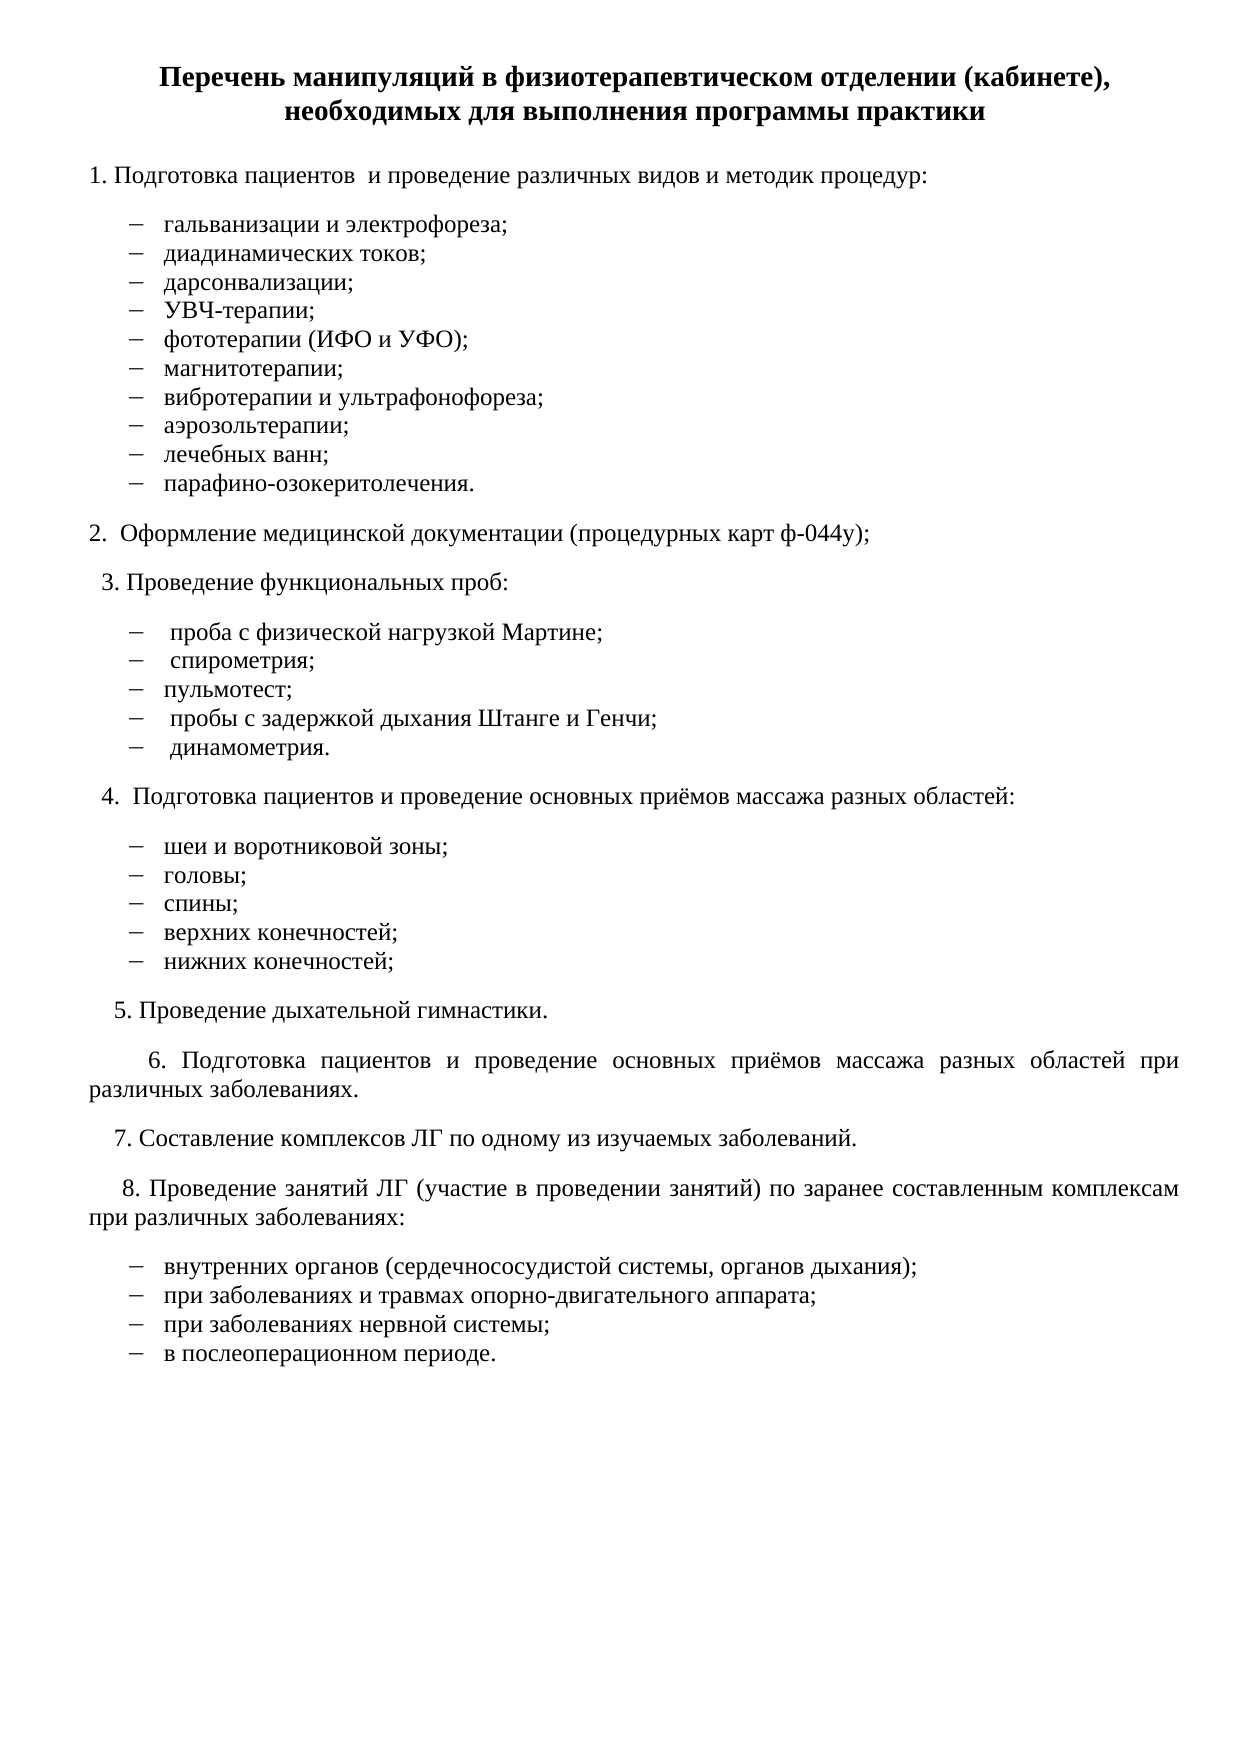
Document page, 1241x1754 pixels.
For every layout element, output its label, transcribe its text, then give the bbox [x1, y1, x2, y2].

list аэрозольтерапии; [126, 411, 1181, 439]
list шеи и воротниковой зоны; [126, 831, 1181, 860]
list при заболеваниях нервной системы; [126, 1309, 1181, 1338]
text 6. Подготовка пациентов и проведение основных приёмов массажа разных областей при различных заболеваниях. [89, 1045, 1181, 1103]
list диадинамических токов; [126, 238, 1181, 267]
list УВЧ-терапии; [126, 296, 1181, 324]
list верхних конечностей; [126, 917, 1181, 946]
text 2. Оформление медицинской документации (процедурных карт ф-044у); [89, 518, 1181, 546]
text 1. Подготовка пациентов и проведение различных видов и методик процедур: [89, 160, 1181, 188]
list спины; [126, 888, 1181, 917]
list спирометрия; [126, 646, 1181, 674]
list при заболеваниях и травмах опорно-двигательного аппарата; [126, 1280, 1181, 1309]
list лечебных ванн; [126, 439, 1181, 468]
list пробы с задержкой дыхания Штанге и Генчи; [126, 703, 1181, 732]
list динамометрия. [126, 732, 1181, 761]
text 5. Проведение дыхательной гимнастики. [89, 996, 1181, 1024]
list гальванизации и электрофореза; [126, 209, 1181, 238]
text 7. Составление комплексов ЛГ по одному из изучаемых заболеваний. [89, 1123, 1181, 1152]
list парафино-озокеритолечения. [126, 468, 1181, 497]
list магнитотерапии; [126, 353, 1181, 382]
text Перечень манипуляций в физиотерапевтическом отделении (кабинете), необходимых для выполнения программы практики [89, 59, 1181, 126]
list нижних конечностей; [126, 946, 1181, 975]
text 8. Проведение занятий ЛГ (участие в проведении занятий) по заранее составленным комплексам при различных заболеваниях: [89, 1173, 1181, 1231]
list в послеоперационном периоде. [126, 1338, 1181, 1366]
list дарсонвализации; [126, 267, 1181, 296]
list вибротерапии и ультрафонофореза; [126, 382, 1181, 411]
text 3. Проведение функциональных проб: [89, 567, 1181, 596]
list пульмотест; [126, 674, 1181, 703]
list фототерапии (ИФО и УФО); [126, 324, 1181, 353]
text 4. Подготовка пациентов и проведение основных приёмов массажа разных областей: [89, 781, 1181, 810]
list проба с физической нагрузкой Мартине; [126, 617, 1181, 646]
list внутренних органов (сердечнососудистой системы, органов дыхания); [126, 1251, 1181, 1280]
list головы; [126, 860, 1181, 888]
